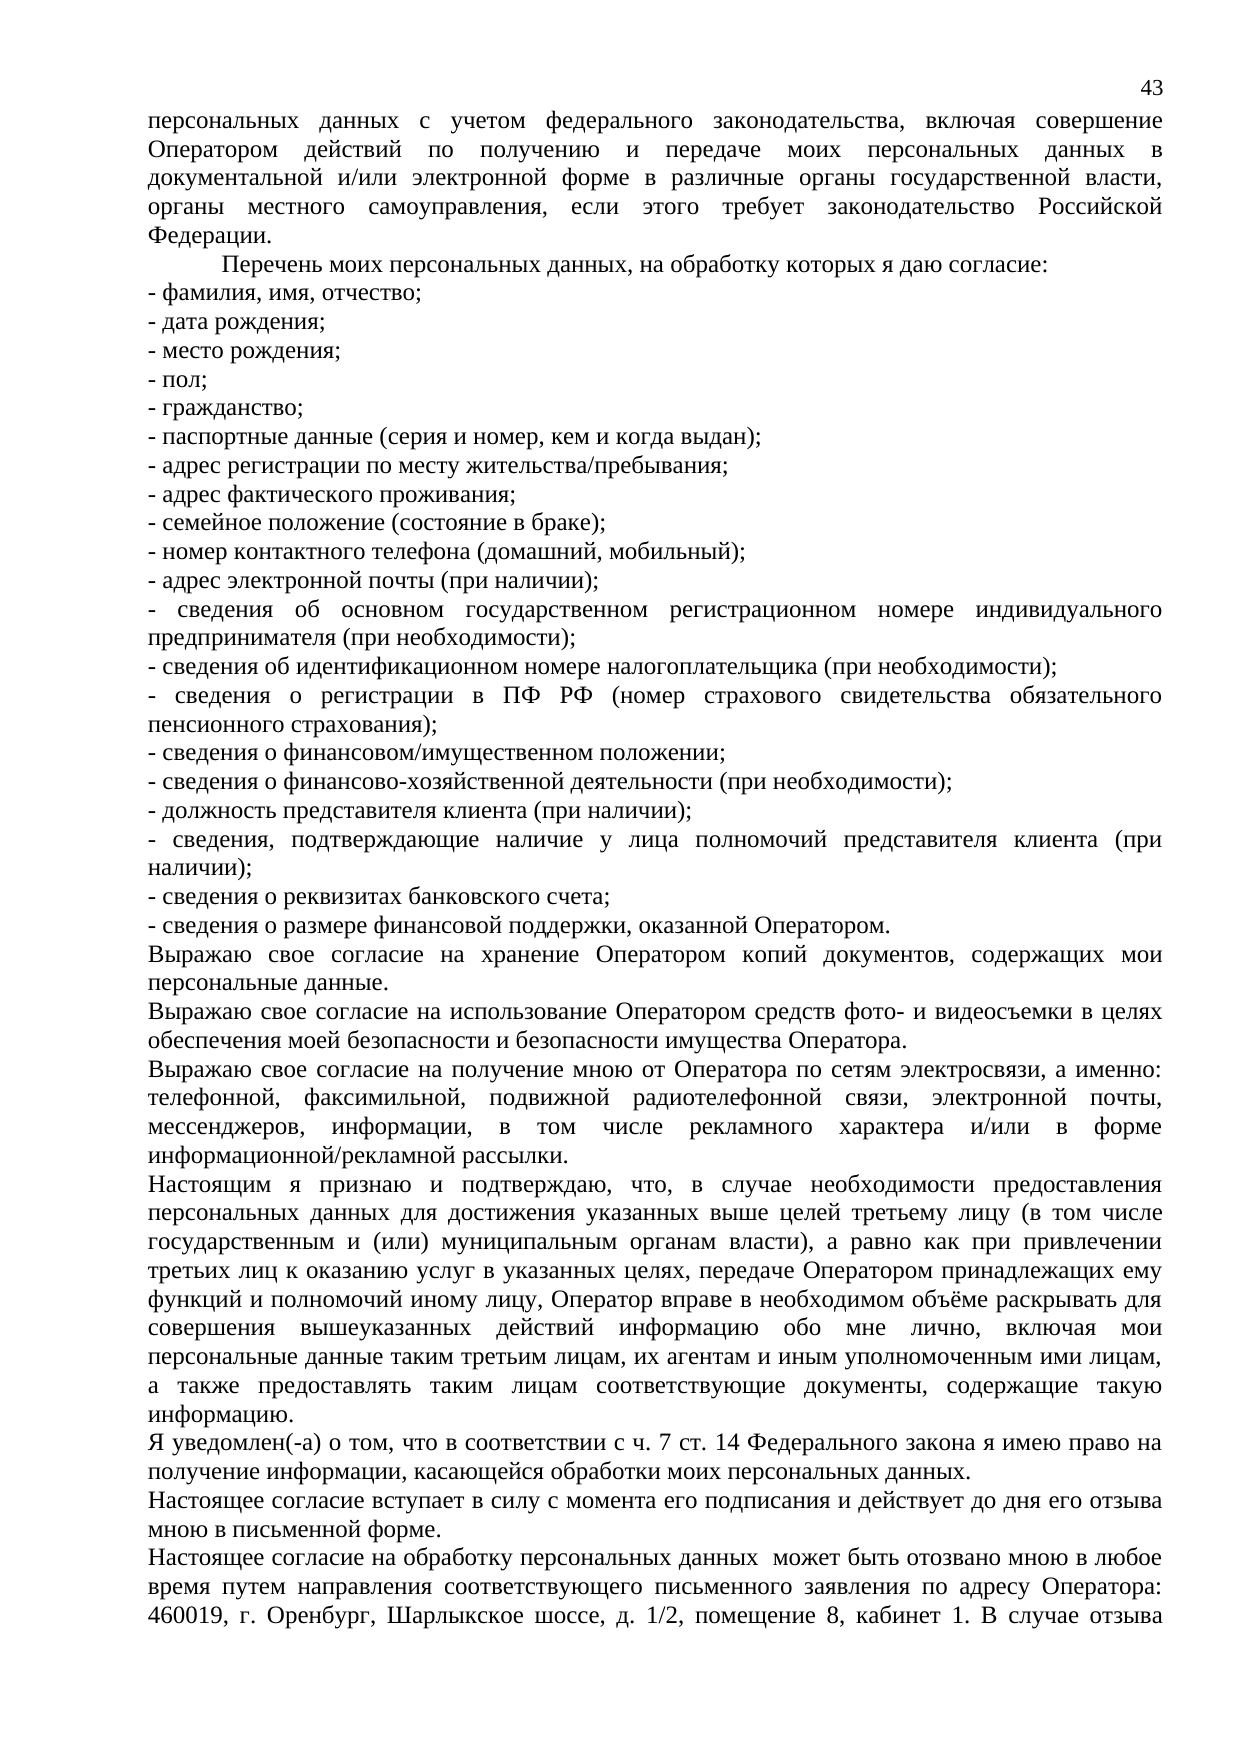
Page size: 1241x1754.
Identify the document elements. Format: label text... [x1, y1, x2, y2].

text - сведения о регистрации в ПФ РФ (номер страхового свидетельства обязательного пенсионного страхования); [148, 680, 1163, 737]
text - гражданство; [148, 392, 1163, 421]
text Перечень моих персональных данных, на обработку которых я даю согласие: [148, 249, 1163, 277]
text - должность представителя клиента (при наличии); [148, 795, 1163, 824]
text - семейное положение (состояние в браке); [148, 507, 1163, 536]
text - адрес электронной почты (при наличии); [148, 565, 1163, 594]
text Я уведомлен(-а) о том, что в соответствии с ч. 7 ст. 14 Федерального закона я имею право на получение информации, касающейся обработки моих персональных данных. [148, 1427, 1163, 1485]
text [148, 1542, 1163, 1629]
text - сведения о финансовом/имущественном положении; [148, 737, 1163, 766]
text - сведения, подтверждающие наличие у лица полномочий представителя клиента (при наличии); [148, 824, 1163, 881]
text - сведения о реквизитах банковского счета; [148, 881, 1163, 910]
text - дата рождения; [148, 306, 1163, 335]
text - адрес регистрации по месту жительства/пребывания; [148, 450, 1163, 479]
text - пол; [148, 364, 1163, 392]
text - сведения о финансово-хозяйственной деятельности (при необходимости); [148, 766, 1163, 795]
text - сведения об основном государственном регистрационном номере индивидуального предпринимателя (при необходимости); [148, 594, 1163, 651]
text - номер контактного телефона (домашний, мобильный); [148, 536, 1163, 565]
text Выражаю свое согласие на получение мною от Оператора по сетям электросвязи, а именно: телефонной, факсимильной, подвижной радиотелефонной связи, электронной почты, мессенджеров, информации, в том числе рекламного характера и/или в форме информационной/рекламной рассылки. [148, 1054, 1163, 1169]
text Настоящее согласие вступает в силу с момента его подписания и действует до дня его отзыва мною в письменной форме. [148, 1485, 1163, 1542]
text - фамилия, имя, отчество; [148, 277, 1163, 306]
text - сведения о размере финансовой поддержки, оказанной Оператором. [148, 910, 1163, 939]
text Настоящим я признаю и подтверждаю, что, в случае необходимости предоставления персональных данных для достижения указанных выше целей третьему лицу (в том числе государственным и (или) муниципальным органам власти), а равно как при привлечении третьих лиц к оказанию услуг в указанных целях, передаче Оператором принадлежащих ему функций и полномочий иному лицу, Оператор вправе в необходимом объёме раскрывать для совершения вышеуказанных действий информацию обо мне лично, включая мои персональные данные таким третьим лицам, их агентам и иным уполномоченным ими лицам, а также предоставлять таким лицам соответствующие документы, содержащие такую информацию. [148, 1169, 1163, 1427]
text - паспортные данные (серия и номер, кем и когда выдан); [148, 421, 1163, 450]
text - место рождения; [148, 335, 1163, 364]
text - сведения об идентификационном номере налогоплательщика (при необходимости); [148, 651, 1163, 680]
text Выражаю свое согласие на использование Оператором средств фото- и видеосъемки в целях обеспечения моей безопасности и безопасности имущества Оператора. [148, 996, 1163, 1054]
text - адрес фактического проживания; [148, 479, 1163, 507]
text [148, 105, 1163, 249]
text Выражаю свое согласие на хранение Оператором копий документов, содержащих мои персональные данные. [148, 939, 1163, 996]
